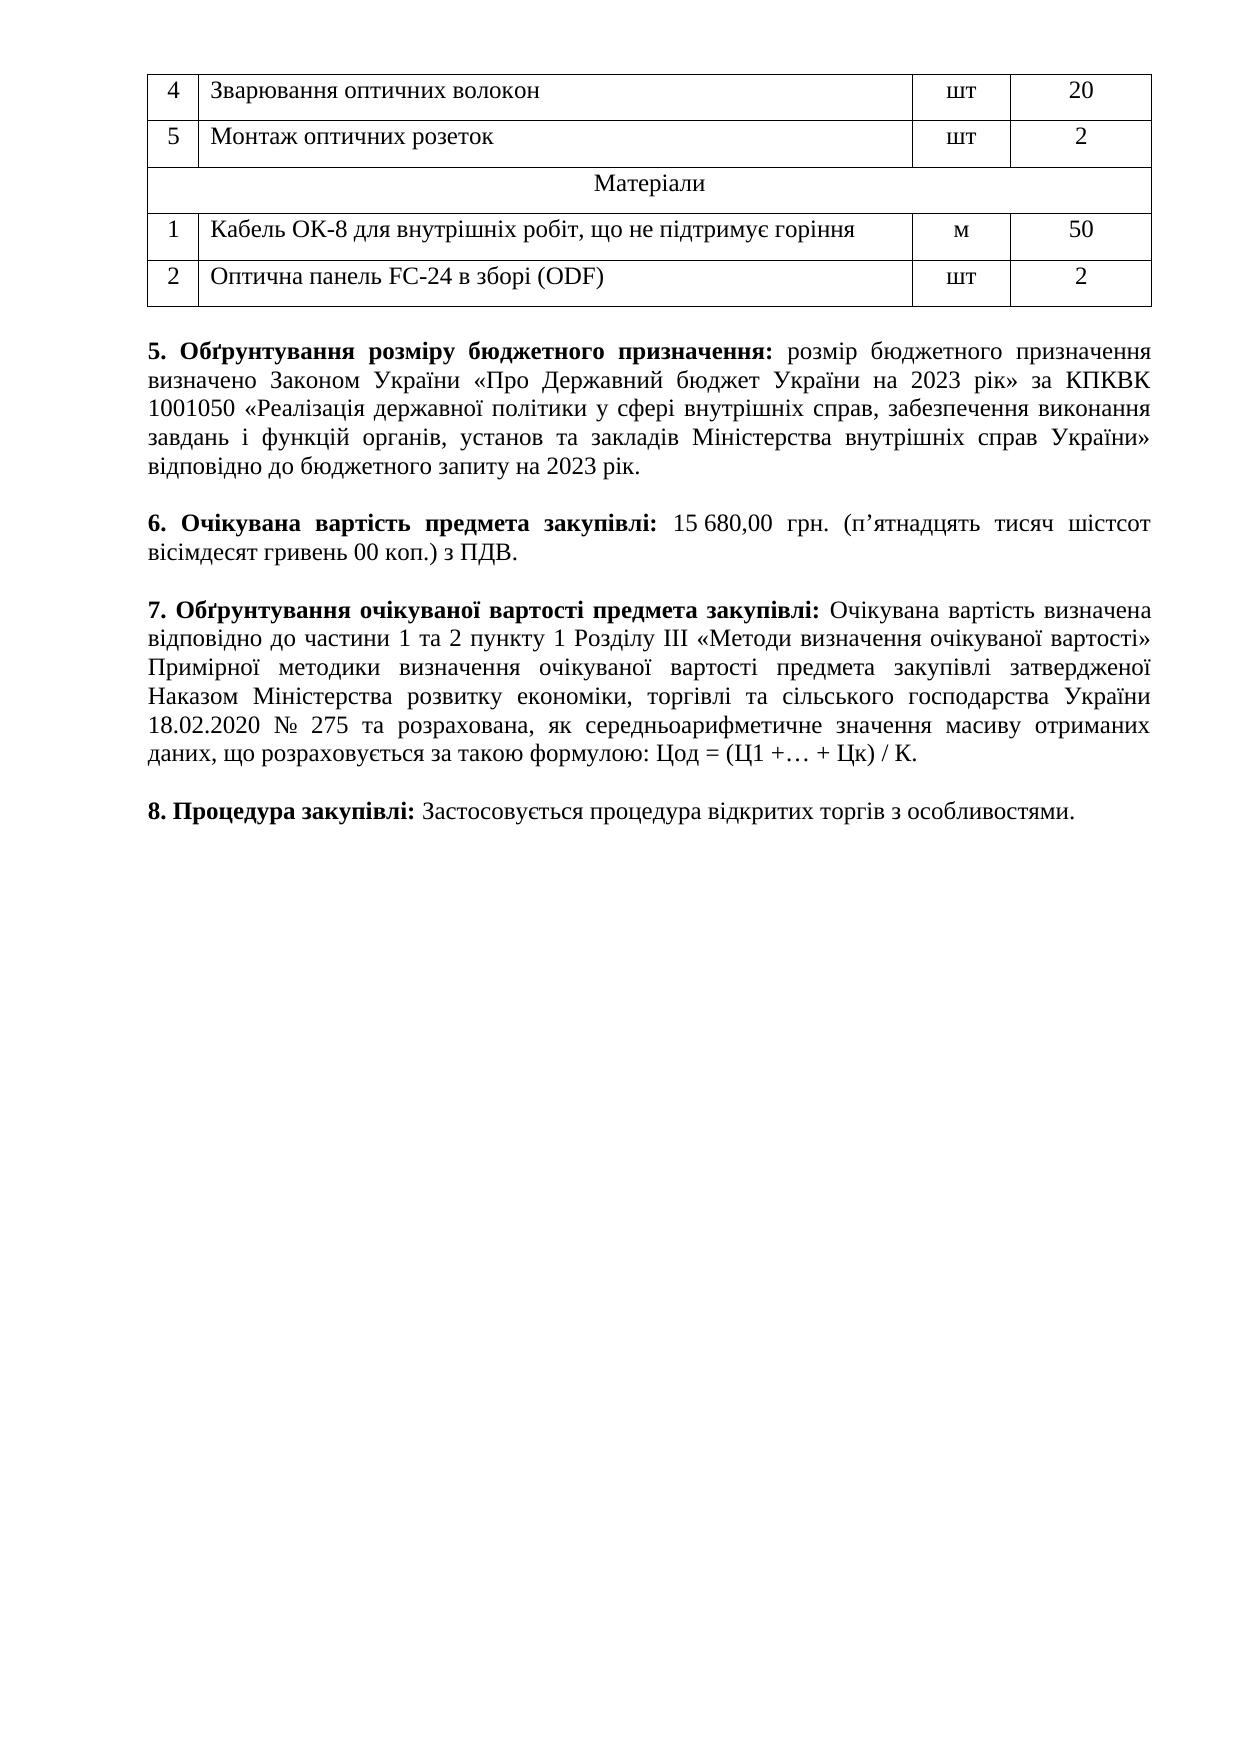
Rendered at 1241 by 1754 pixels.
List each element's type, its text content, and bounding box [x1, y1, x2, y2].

table_cell м [913, 214, 1010, 260]
text 5. Обґрунтування розміру бюджетного призначення: розмір бюджетного призначення визначено Законом України «Про Державний бюджет України на 2023 рік» за КПКВК 1001050 «Реалізація державної політики у сфері внутрішніх справ, забезпечення виконання завдань і функцій органів, установ та закладів Міністерства внутрішніх справ України» відповідно до бюджетного запиту на 2023 рік. [148, 336, 1152, 480]
table_cell шт [913, 75, 1010, 120]
table_cell 2 [148, 261, 198, 306]
table_cell 4 [148, 75, 198, 120]
table_cell шт [913, 121, 1010, 167]
text 7. Обґрунтування очікуваної вартості предмета закупівлі: Очікувана вартість визначена відповідно до частини 1 та 2 пункту 1 Розділу ІІІ «Методи визначення очікуваної вартості» Примірної методики визначення очікуваної вартості предмета закупівлі затвердженої Наказом Міністерства розвитку економіки, торгівлі та сільського господарства України 18.02.2020 № 275 та розрахована, як середньоарифметичне значення масиву отриманих даних, що розраховується за такою формулою: Цод = (Ц1 +… + Цк) / К. [148, 595, 1152, 767]
table_cell Кабель ОК-8 для внутрішніх робіт, що не підтримує горіння [199, 214, 912, 260]
table_cell 20 [1011, 75, 1151, 120]
table_cell 50 [1011, 214, 1151, 260]
text 8. Процедура закупівлі: Застосовується процедура відкритих торгів з особливостями. [148, 796, 1152, 825]
table_cell 2 [1011, 121, 1151, 167]
table_cell 5 [148, 121, 198, 167]
table_cell Оптична панель FC-24 в зборі (ODF) [199, 261, 912, 306]
table_cell 2 [1011, 261, 1151, 306]
table_cell 1 [148, 214, 198, 260]
table_cell Зварювання оптичних волокон [199, 75, 912, 120]
table_cell Матеріали [148, 168, 1151, 213]
text 6. Очікувана вартість предмета закупівлі: 15 680,00 грн. (п’ятнадцять тисяч шістсот вісімдесят гривень 00 коп.) з ПДВ. [148, 508, 1152, 566]
table_cell шт [913, 261, 1010, 306]
table_cell Монтаж оптичних розеток [199, 121, 912, 167]
